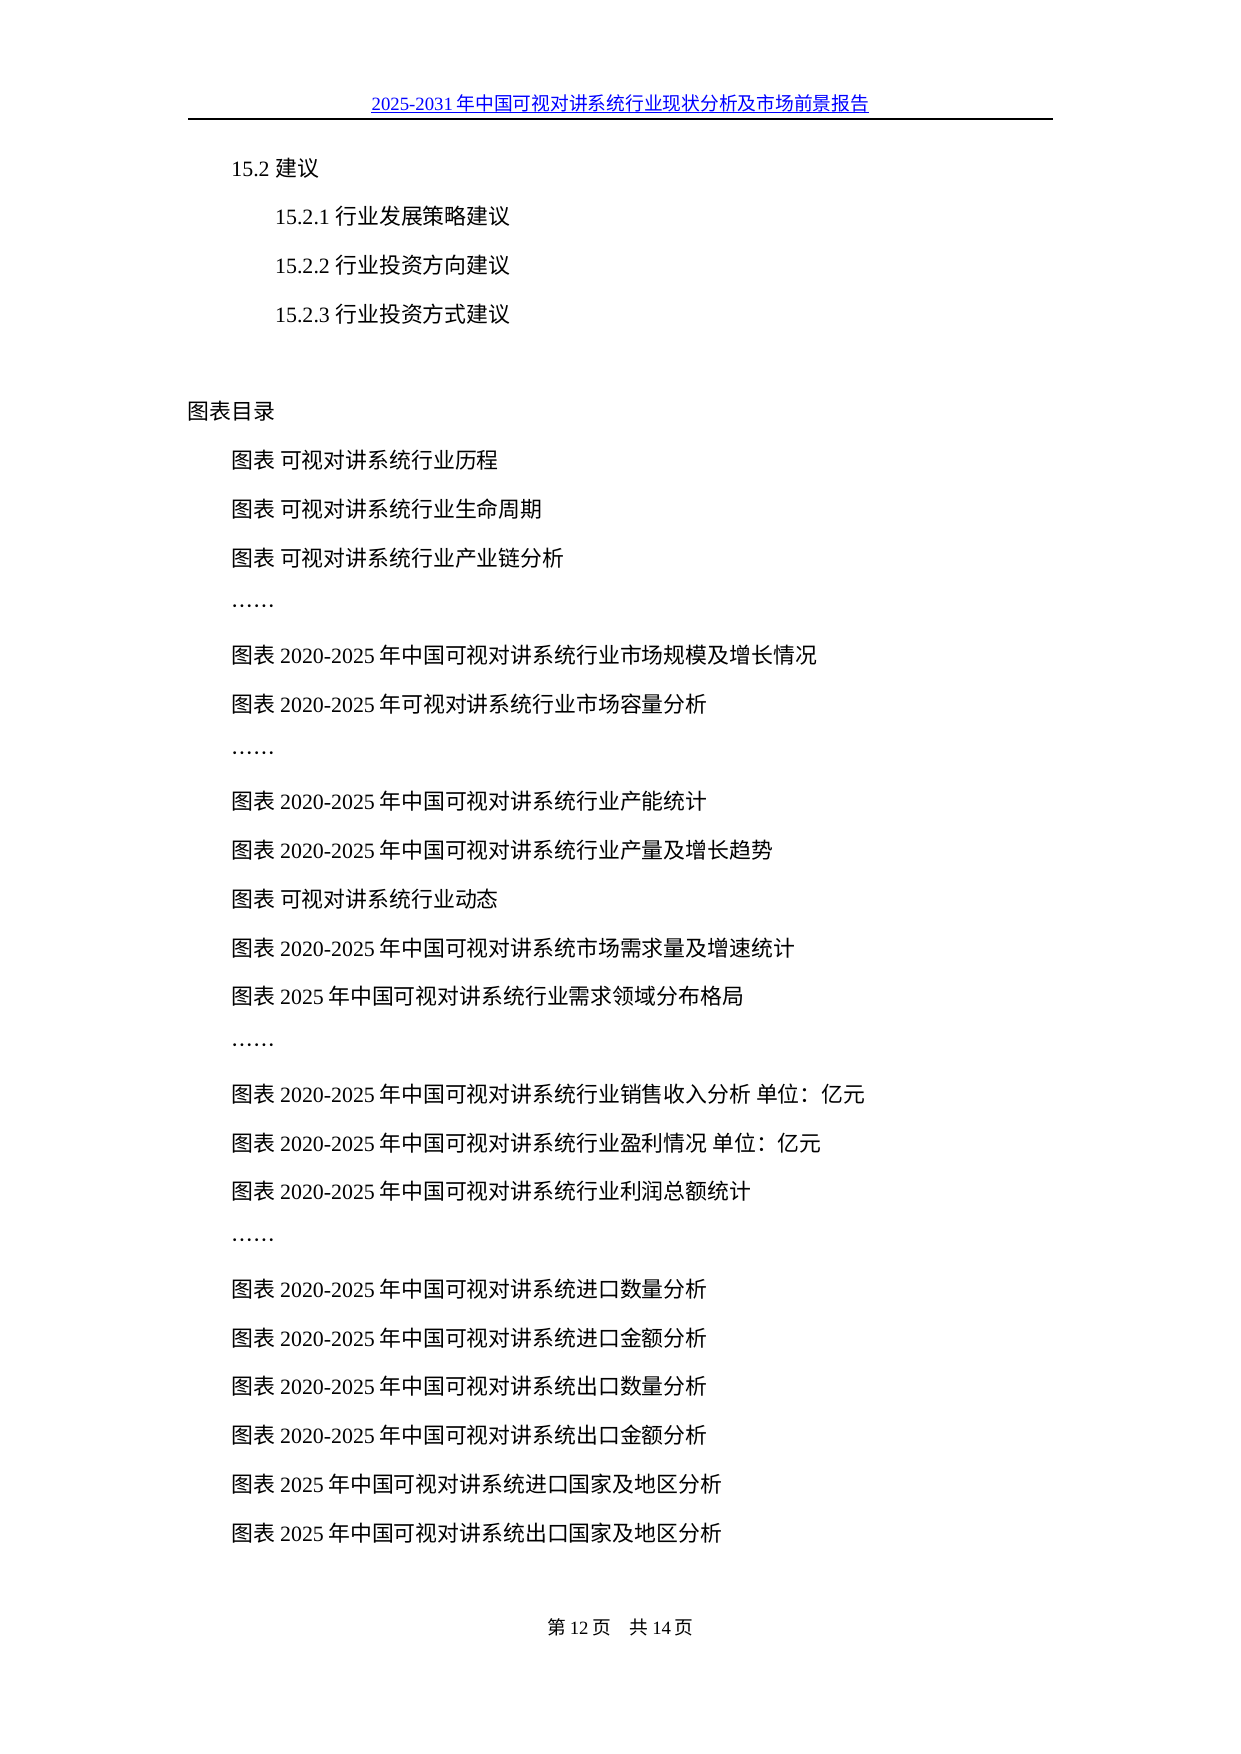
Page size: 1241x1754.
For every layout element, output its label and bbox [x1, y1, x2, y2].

text [187, 150, 1053, 1548]
